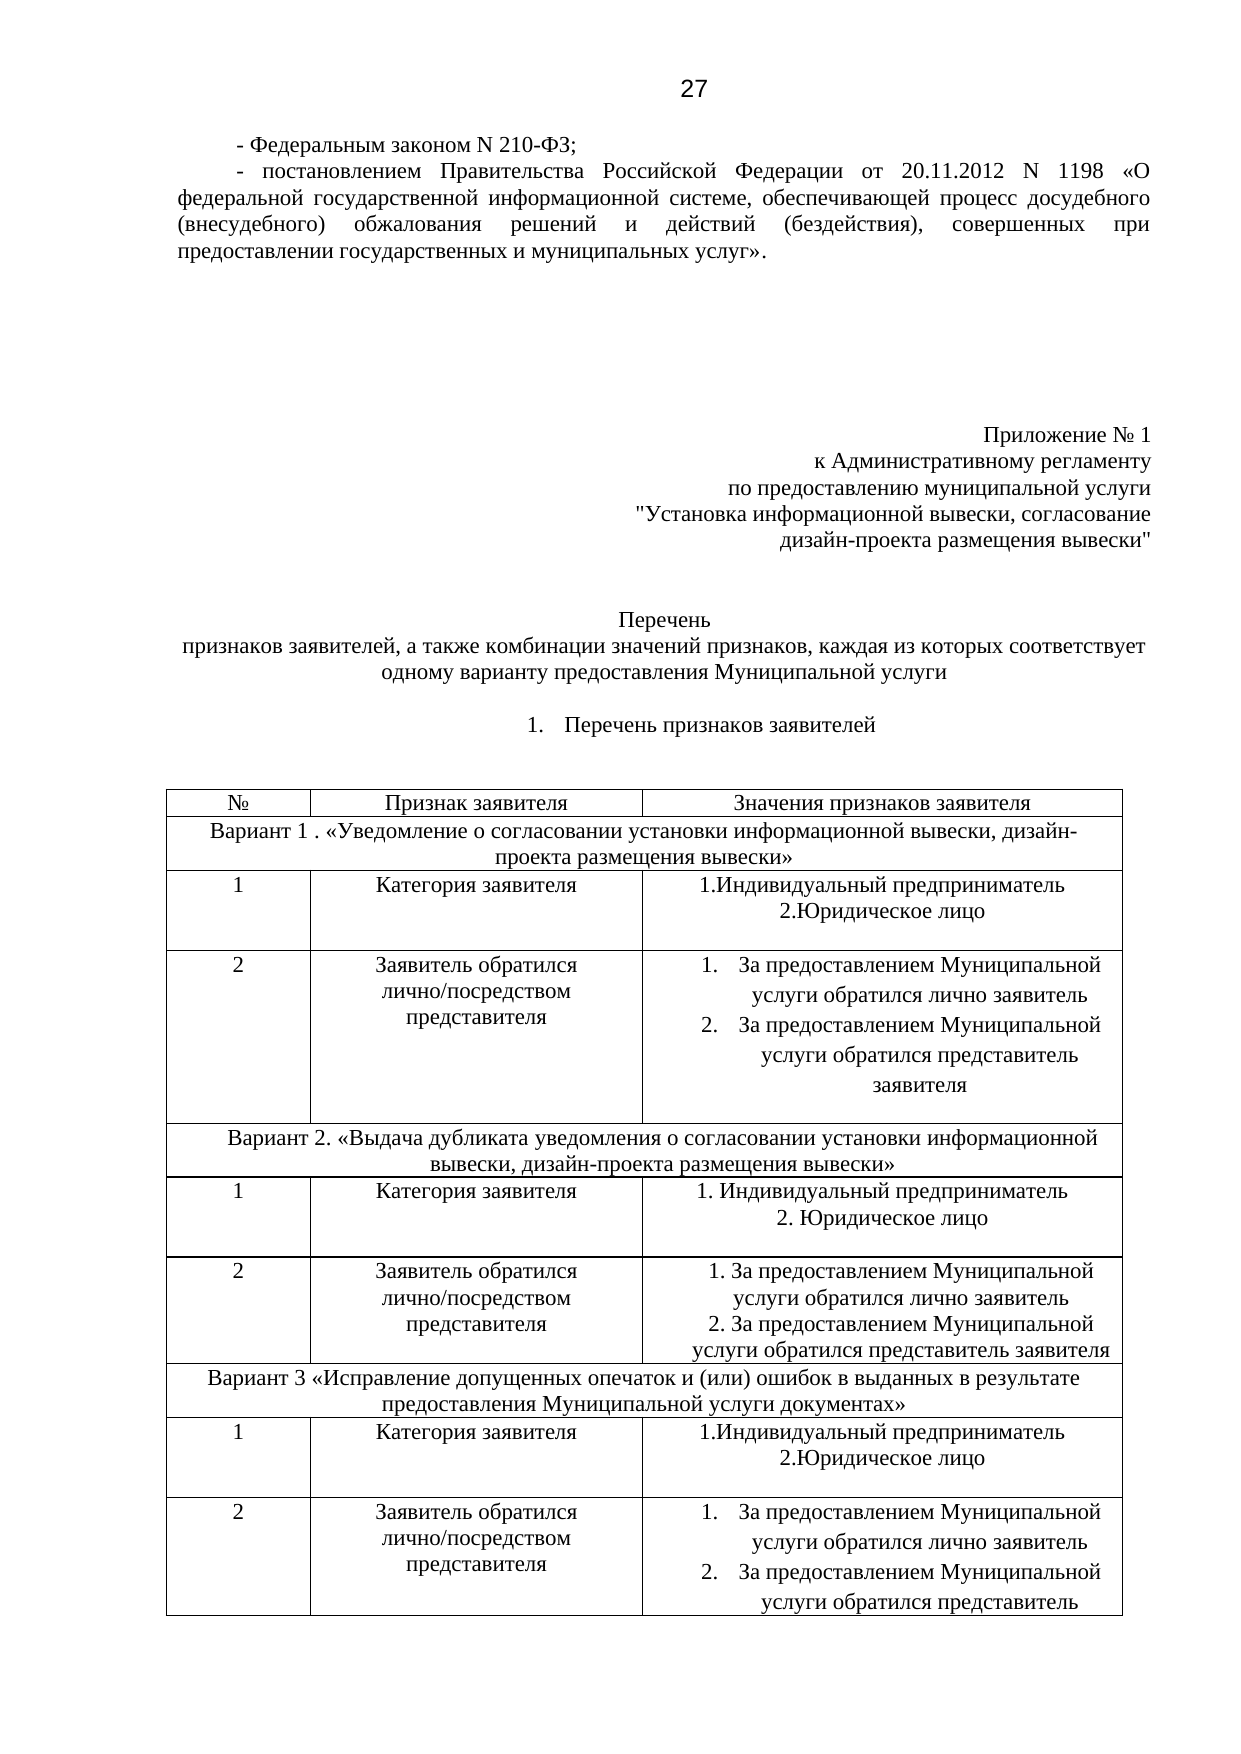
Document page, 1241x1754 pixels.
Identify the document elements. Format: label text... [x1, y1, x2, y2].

table_cell Заявитель обратился лично/посредством представителя [311, 951, 642, 1123]
table_cell Категория заявителя [311, 871, 642, 950]
table_cell 2 [167, 1258, 310, 1363]
table_header № [167, 790, 310, 816]
table_header Признак заявителя [311, 790, 642, 816]
table_cell 1. За предоставлением Муниципальной услуги обратился лично заявитель 2. За предоставлением Муниципальной услуги обратился представитель заявителя [643, 1258, 1122, 1363]
table_cell 1 [167, 1178, 310, 1256]
text Перечень [177, 606, 1152, 632]
table_cell Категория заявителя [311, 1418, 642, 1497]
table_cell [643, 1498, 1122, 1615]
table_cell Вариант 2. «Выдача дубликата уведомления о согласовании установки информационной вывески, дизайн-проекта размещения вывески» [167, 1124, 1122, 1176]
table_cell Вариант 1 . «Уведомление о согласовании установки информационной вывески, дизайн-проекта размещения вывески» [167, 817, 1122, 869]
text признаков заявителей, а также комбинации значений признаков, каждая из которых соответствует одному варианту предоставления Муниципальной услуги [177, 632, 1152, 685]
list Перечень признаков заявителей [251, 711, 1152, 737]
text по предоставлению муниципальной услуги [177, 474, 1152, 500]
table_cell 1 [167, 1418, 310, 1497]
text к Административному регламенту [177, 447, 1152, 474]
table_cell Вариант 3 «Исправление допущенных опечаток и (или) ошибок в выданных в результате предоставления Муниципальной услуги документах» [167, 1364, 1122, 1417]
table_cell 2 [167, 951, 310, 1123]
table_cell За предоставлением Муниципальной услуги обратился лично заявитель За предоставлением Муниципальной услуги обратился представитель заявителя [643, 951, 1122, 1123]
table_cell 2 [167, 1498, 310, 1615]
text - Федеральным законом N 210-ФЗ; [177, 131, 1152, 158]
text - постановлением Правительства Российской Федерации от 20.11.2012 N 1198 «О федеральной государственной информационной системе, обеспечивающей процесс досудебного (внесудебного) обжалования решений и действий (бездействия), совершенных при предоставлении государственных и муниципальных услуг». [177, 158, 1152, 263]
table_cell Категория заявителя [311, 1178, 642, 1256]
table_cell 1.Индивидуальный предприниматель 2.Юридическое лицо [643, 871, 1122, 950]
text "Установка информационной вывески, согласование [177, 500, 1152, 527]
table_cell 1. Индивидуальный предприниматель 2. Юридическое лицо [643, 1178, 1122, 1256]
table_cell 1.Индивидуальный предприниматель 2.Юридическое лицо [643, 1418, 1122, 1497]
text дизайн-проекта размещения вывески" [177, 527, 1152, 553]
text Приложение № 1 [797, 421, 1152, 447]
table_header Значения признаков заявителя [643, 790, 1122, 816]
table_cell Заявитель обратился лично/посредством представителя [311, 1258, 642, 1363]
table_cell 1 [167, 871, 310, 950]
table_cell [311, 1498, 642, 1615]
